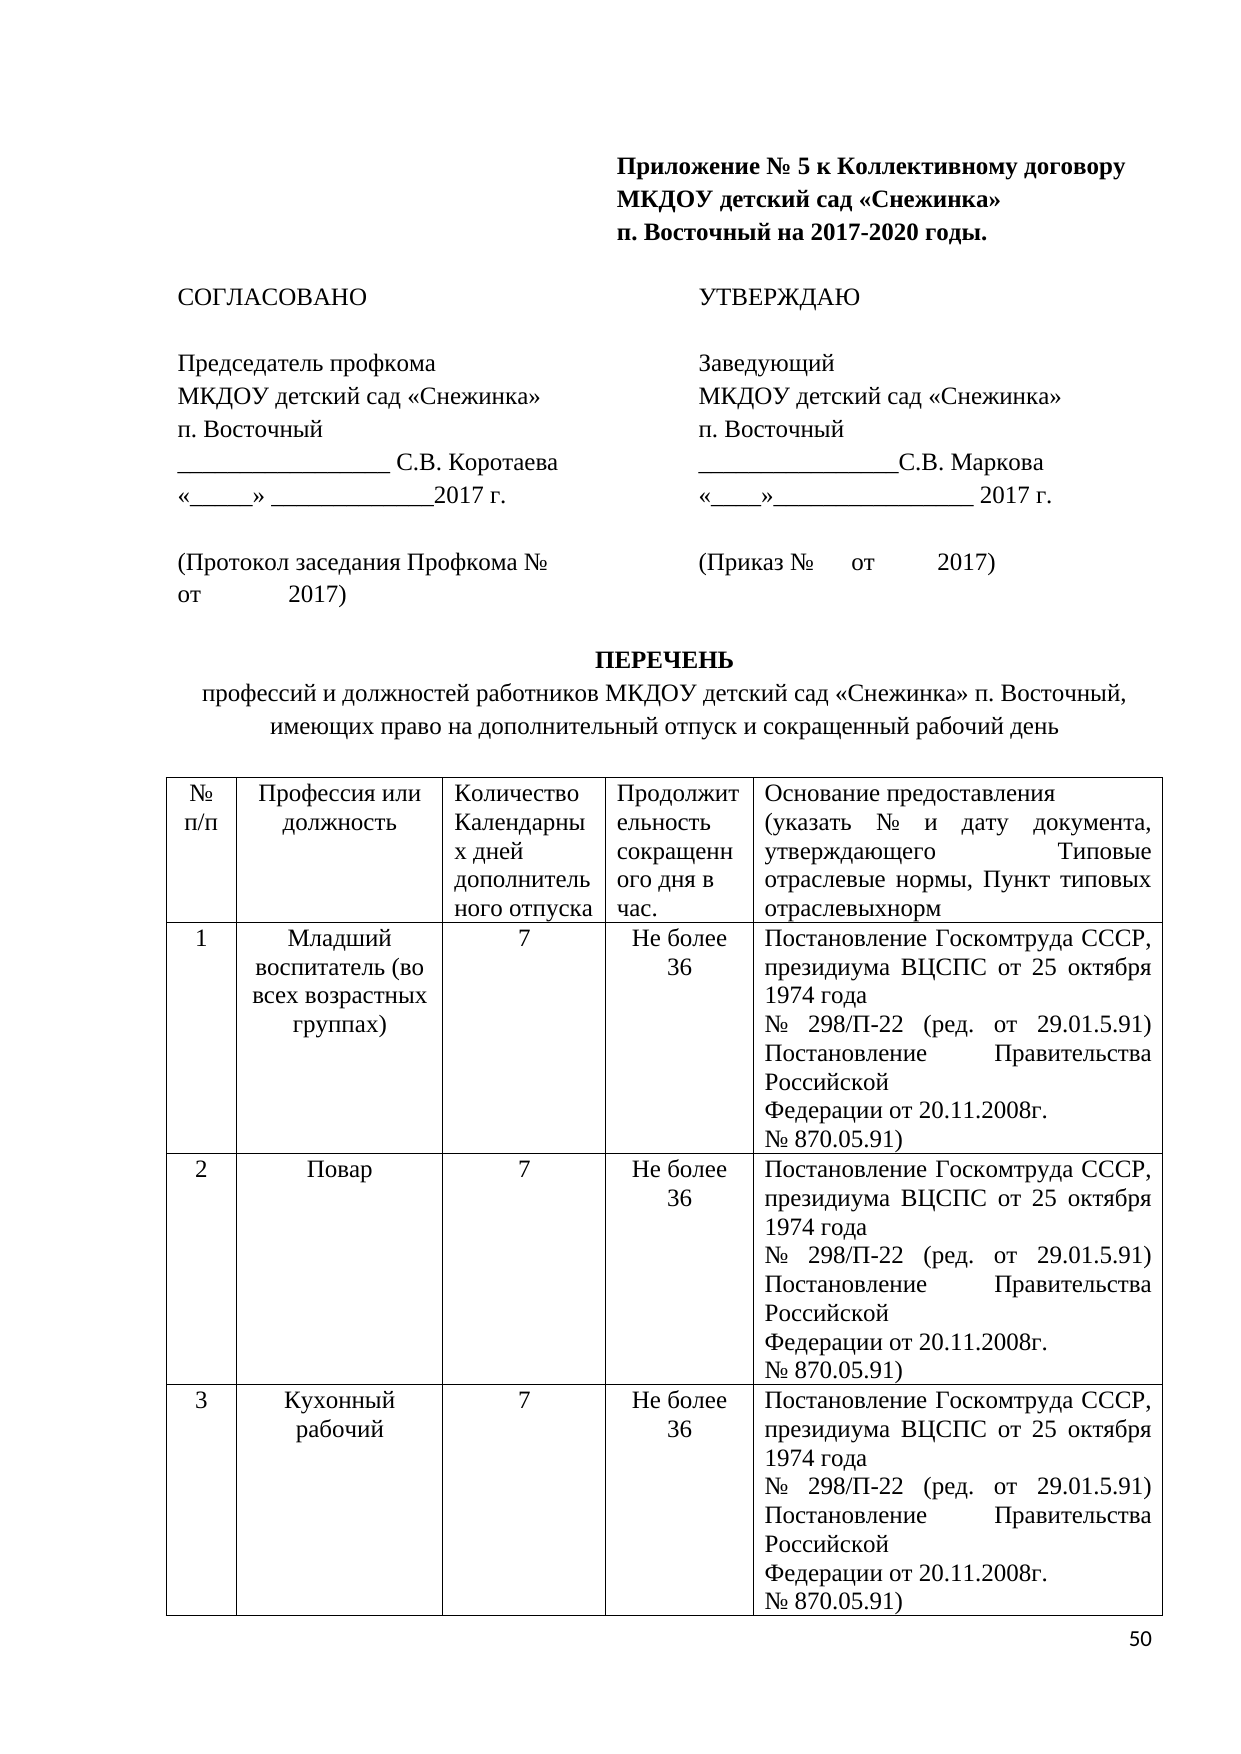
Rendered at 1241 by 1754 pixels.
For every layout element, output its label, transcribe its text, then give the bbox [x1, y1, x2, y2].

table_cell МКДОУ детский сад «Снежинка» п. Восточный на 2017-2020 годы. [605, 184, 1163, 249]
table_cell Не более 36 [606, 923, 753, 1153]
table_cell Постановление Госкомтруда СССР, президиума ВЦСПС от 25 октября 1974 года № 298/П-22 (ред. от 29.01.5.91) Постановление Правительства Российской Федерации от 20.11.2008г. № 870.05.91) [754, 1385, 1162, 1615]
table_cell 3 [167, 1385, 236, 1615]
table_header Продолжительность сокращенн ого дня в час. [606, 778, 753, 922]
table_header Профессия или должность [237, 778, 442, 922]
text профессий и должностей работников МКДОУ детский сад «Снежинка» п. Восточный, имеющих право на дополнительный отпуск и сокращенный рабочий день [177, 678, 1152, 740]
table_header УТВЕРЖДАЮ Заведующий МКДОУ детский сад «Снежинка» п. Восточный ________________С.В. Маркова «____»________________ 2017 г. (Приказ № от 2017) [687, 283, 1167, 612]
table_header Приложение № 5 к Коллективному договору [605, 151, 1163, 184]
table_cell Младший воспитатель (во всех возрастных группах) [237, 923, 442, 1153]
table_cell Постановление Госкомтруда СССР, президиума ВЦСПС от 25 октября 1974 года № 298/П-22 (ред. от 29.01.5.91) Постановление Правительства Российской Федерации от 20.11.2008г. № 870.05.91) [754, 923, 1162, 1153]
table_cell 7 [443, 1154, 605, 1384]
table_cell 7 [443, 923, 605, 1153]
table_cell 7 [443, 1385, 605, 1615]
table_cell Повар [237, 1154, 442, 1384]
table_cell 2 [167, 1154, 236, 1384]
table_cell Постановление Госкомтруда СССР, президиума ВЦСПС от 25 октября 1974 года № 298/П-22 (ред. от 29.01.5.91) Постановление Правительства Российской Федерации от 20.11.2008г. № 870.05.91) [754, 1154, 1162, 1384]
text ПЕРЕЧЕНЬ [177, 645, 1152, 674]
table_header СОГЛАСОВАНО Председатель профкома МКДОУ детский сад «Снежинка» п. Восточный _________________ С.В. Коротаева «_____» _____________2017 г. (Протокол заседания Профкома № от 2017) [166, 283, 687, 612]
table_cell Не более 36 [606, 1385, 753, 1615]
table_header Количество Календарных дней дополнительного отпуска [443, 778, 605, 922]
table_cell Не более 36 [606, 1154, 753, 1384]
table_cell Кухонный рабочий [237, 1385, 442, 1615]
table_header Основание предоставления (указать № и дату документа, утверждающего Типовые отраслевые нормы, Пункт типовых отраслевыхнорм [754, 778, 1162, 922]
table_cell 1 [167, 923, 236, 1153]
table_header № п/п [167, 778, 236, 922]
